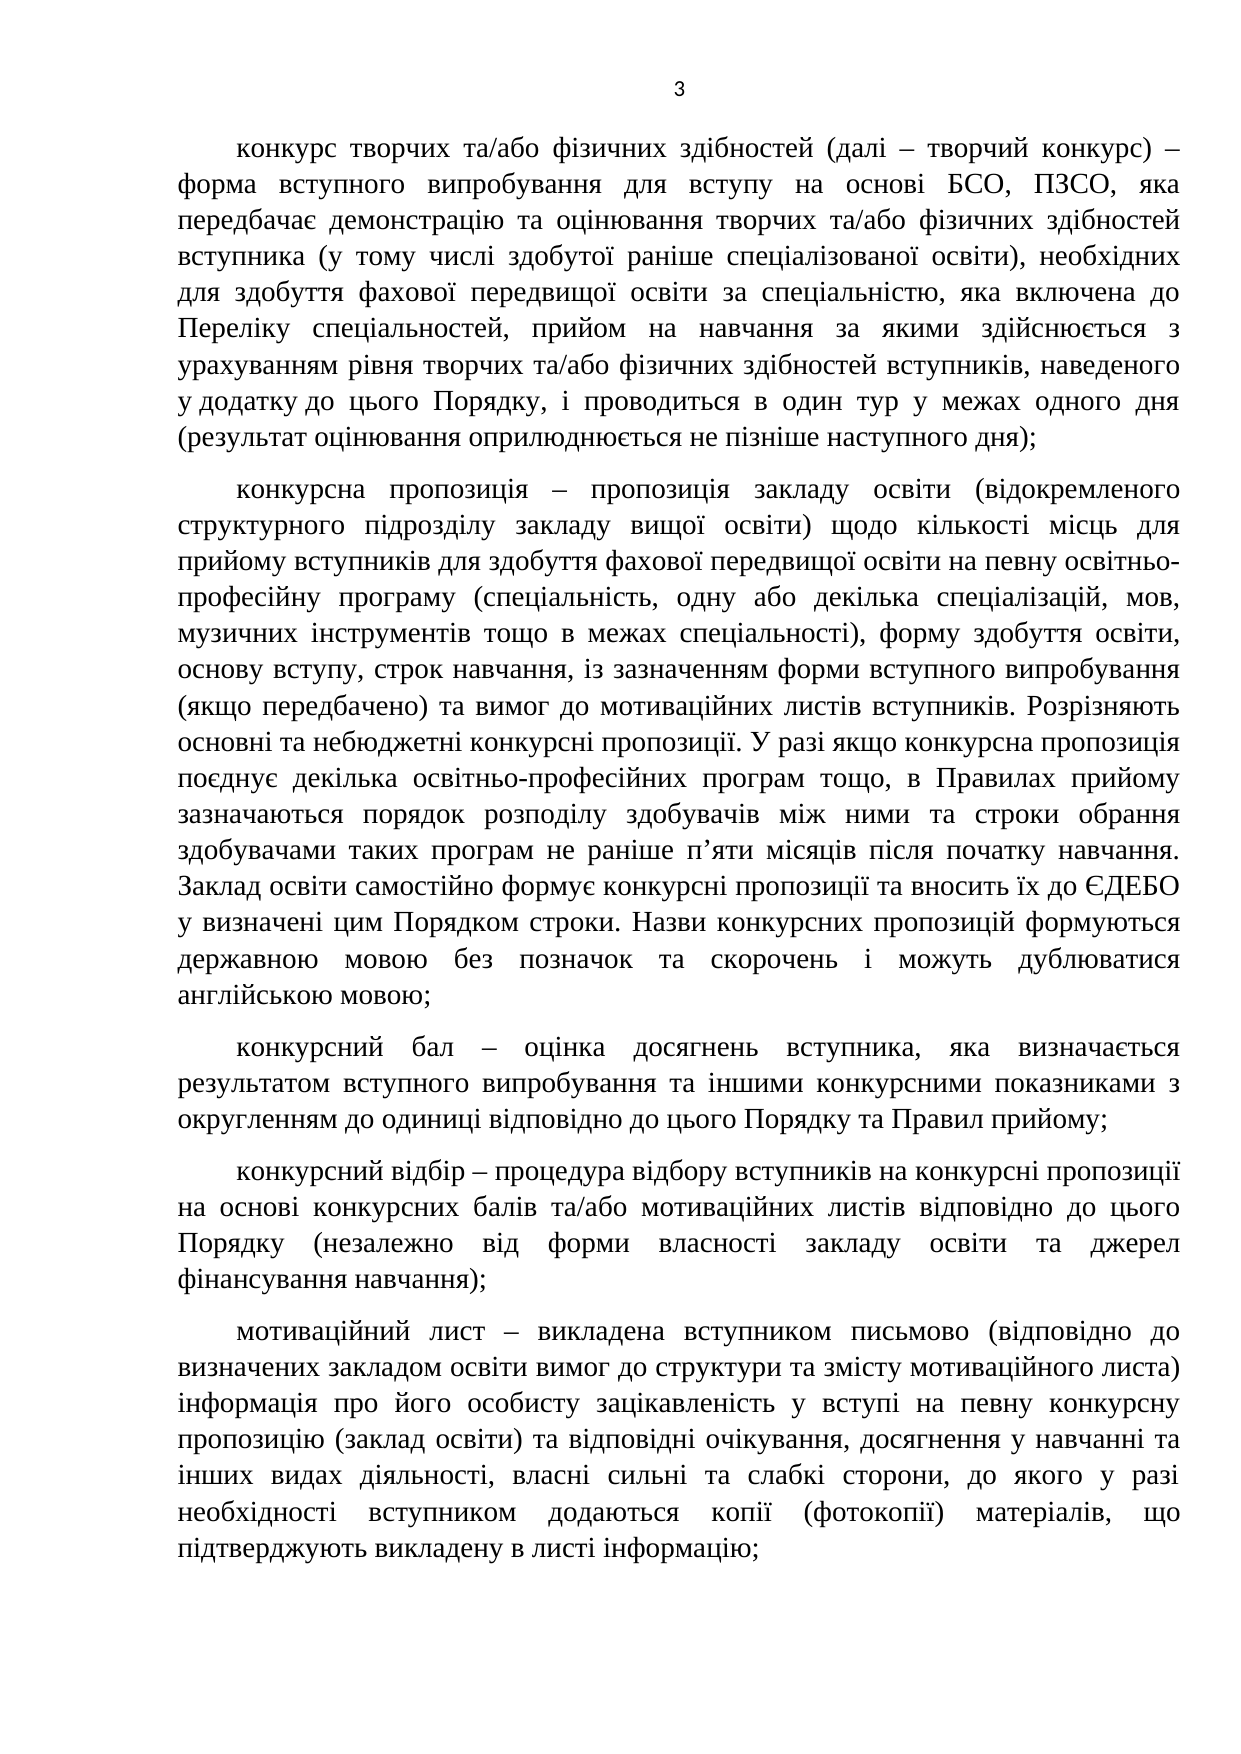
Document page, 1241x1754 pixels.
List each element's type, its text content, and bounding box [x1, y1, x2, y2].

text конкурсний відбір – процедура відбору вступників на конкурсні пропозиції на основі конкурсних балів та/або мотиваційних листів відповідно до цього Порядку (незалежно від форми власності закладу освіти та джерел фінансування навчання); [177, 1153, 1181, 1295]
text конкурсна пропозиція – пропозиція закладу освіти (відокремленого структурного підрозділу закладу вищої освіти) щодо кількості місць для прийому вступників для здобуття фахової передвищої освіти на певну освітньо-професійну програму (спеціальність, одну або декілька спеціалізацій, мов, музичних інструментів тощо в межах спеціальності), форму здобуття освіти, основу вступу, строк навчання, із зазначенням форми вступного випробування (якщо передбачено) та вимог до мотиваційних листів вступників. Розрізняють основні та небюджетні конкурсні пропозиції. У разі якщо конкурсна пропозиція поєднує декілька освітньо-професійних програм тощо, в Правилах прийому зазначаються порядок розподілу здобувачів між ними та строки обрання здобувачами таких програм не раніше п’яти місяців після початку навчання. Заклад освіти самостійно формує конкурсні пропозиції та вносить їх до ЄДЕБО у визначені цим Порядком строки. Назви конкурсних пропозицій формуються державною мовою без позначок та скорочень і можуть дублюватися англійською мовою; [177, 471, 1181, 1010]
text конкурсний бал – оцінка досягнень вступника, яка визначається результатом вступного випробування та іншими конкурсними показниками з округленням до одиниці відповідно до цього Порядку та Правил прийому; [177, 1029, 1181, 1134]
text мотиваційний лист – викладена вступником письмово (відповідно до визначених закладом освіти вимог до структури та змісту мотиваційного листа) інформація про його особисту зацікавленість у вступі на певну конкурсну пропозицію (заклад освіти) та відповідні очікування, досягнення у навчанні та інших видах діяльності, власні сильні та слабкі сторони, до якого у разі необхідності вступником додаються копії (фотокопії) матеріалів, що підтверджують викладену в листі інформацію; [177, 1313, 1181, 1563]
text конкурс творчих та/або фізичних здібностей (далі – творчий конкурс) – форма вступного випробування для вступу на основі БСО, ПЗСО, яка передбачає демонстрацію та оцінювання творчих та/або фізичних здібностей вступника (у тому числі здобутої раніше спеціалізованої освіти), необхідних для здобуття фахової передвищої освіти за спеціальністю, яка включена до Переліку спеціальностей, прийом на навчання за якими здійснюється з урахуванням рівня творчих та/або фізичних здібностей вступників, наведеного у додатку до цього Порядку, і проводиться в один тур у межах одного дня (результат оцінювання оприлюднюється не пізніше наступного дня); [177, 130, 1181, 453]
